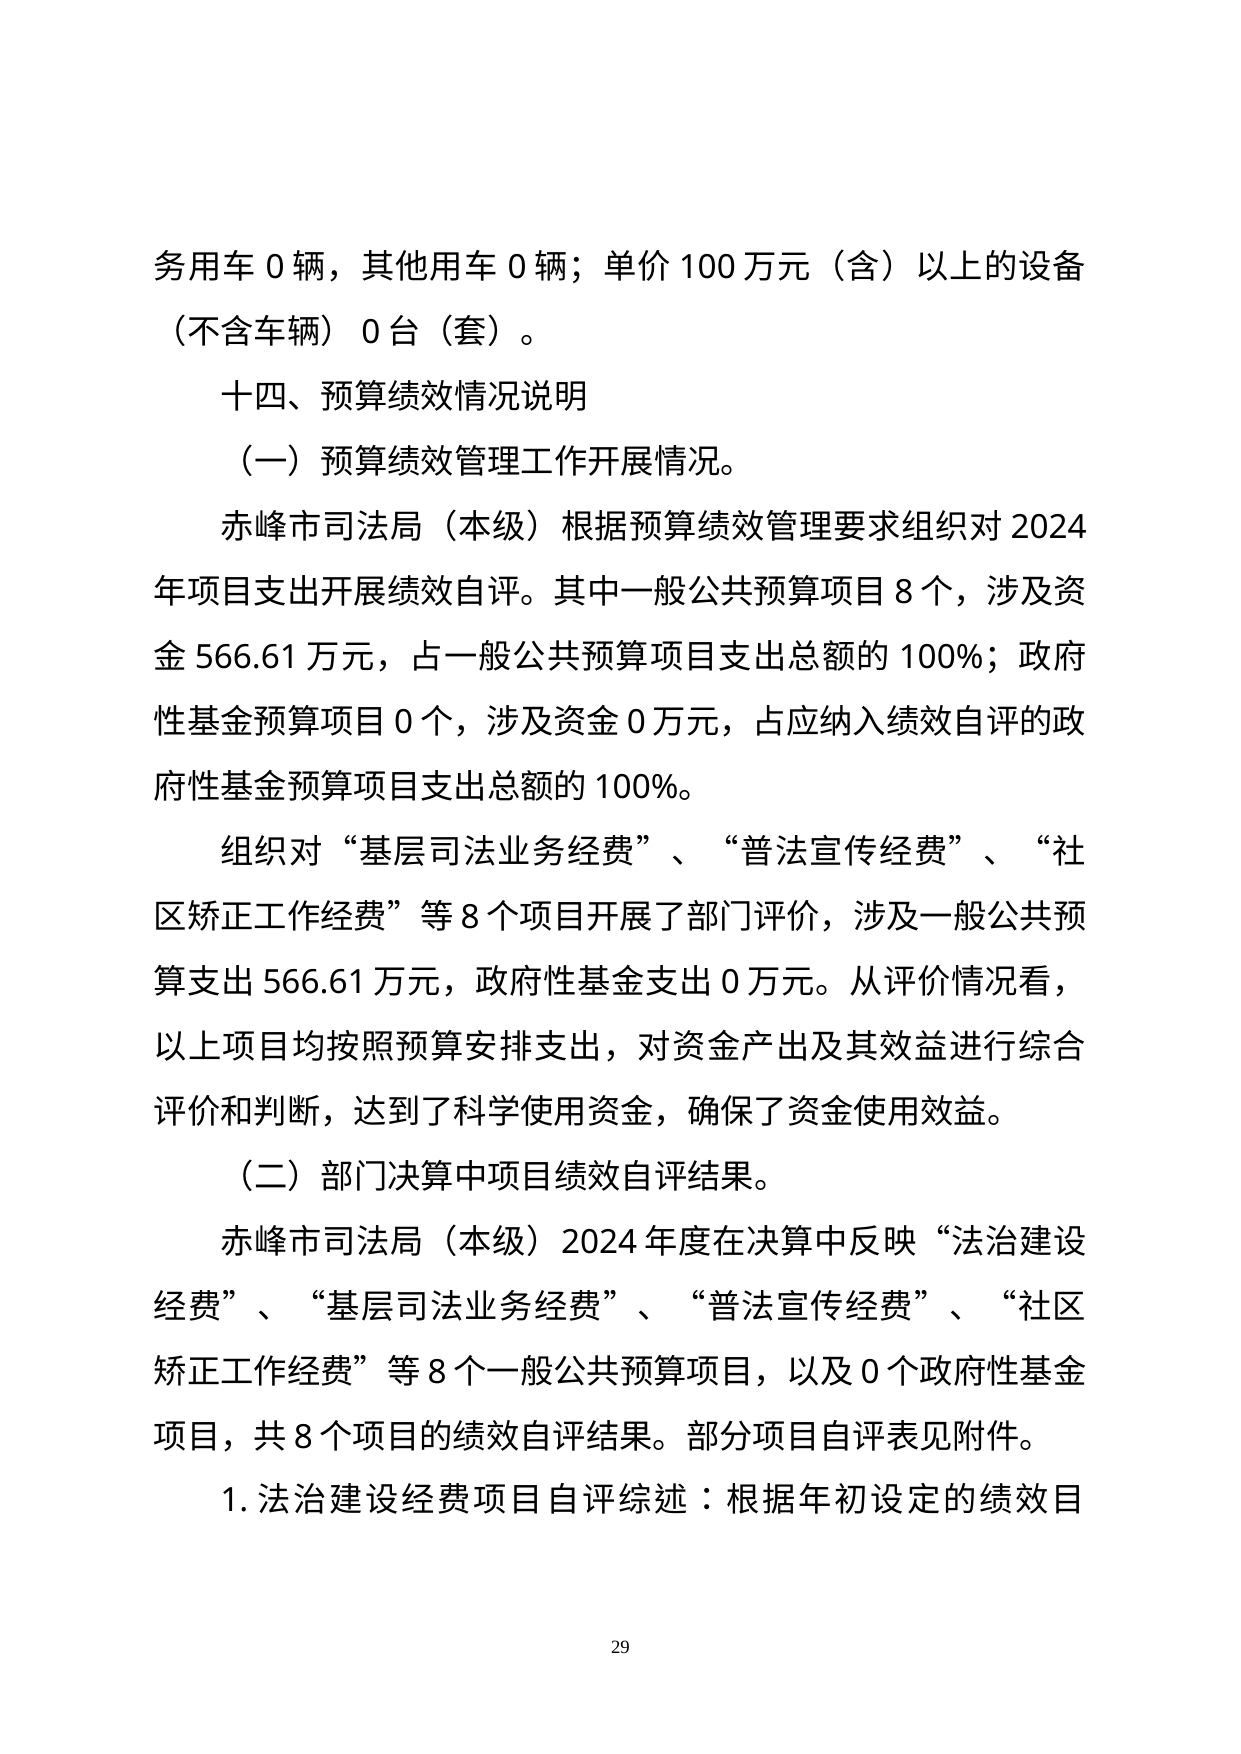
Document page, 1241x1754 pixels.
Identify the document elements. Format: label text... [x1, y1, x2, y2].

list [153, 231, 1087, 361]
text 赤峰市司法局（本级）2024年度在决算中反映“法治建设经费”、“基层司法业务经费”、“普法宣传经费”、“社区矫正工作经费”等8个一般公共预算项目，以及0个政府性基金项目，共8个项目的绩效自评结果。部分项目自评表见附件。 [153, 1206, 1087, 1466]
text 组织对“基层司法业务经费”、“普法宣传经费”、“社区矫正工作经费”等8个项目开展了部门评价，涉及一般公共预算支出566.61万元，政府性基金支出0万元。从评价情况看，以上项目均按照预算安排支出，对资金产出及其效益进行综合评价和判断，达到了科学使用资金，确保了资金使用效益。 [153, 816, 1087, 1141]
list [153, 1466, 1087, 1531]
text 赤峰市司法局（本级）根据预算绩效管理要求组织对2024年项目支出开展绩效自评。其中一般公共预算项目8个，涉及资金566.61万元，占一般公共预算项目支出总额的100%；政府性基金预算项目0个，涉及资金0万元，占应纳入绩效自评的政府性基金预算项目支出总额的100%。 [153, 491, 1087, 816]
text （二）部门决算中项目绩效自评结果。 [153, 1141, 1087, 1206]
text 十四、预算绩效情况说明 [153, 361, 1087, 426]
text （一）预算绩效管理工作开展情况。 [153, 426, 1087, 491]
